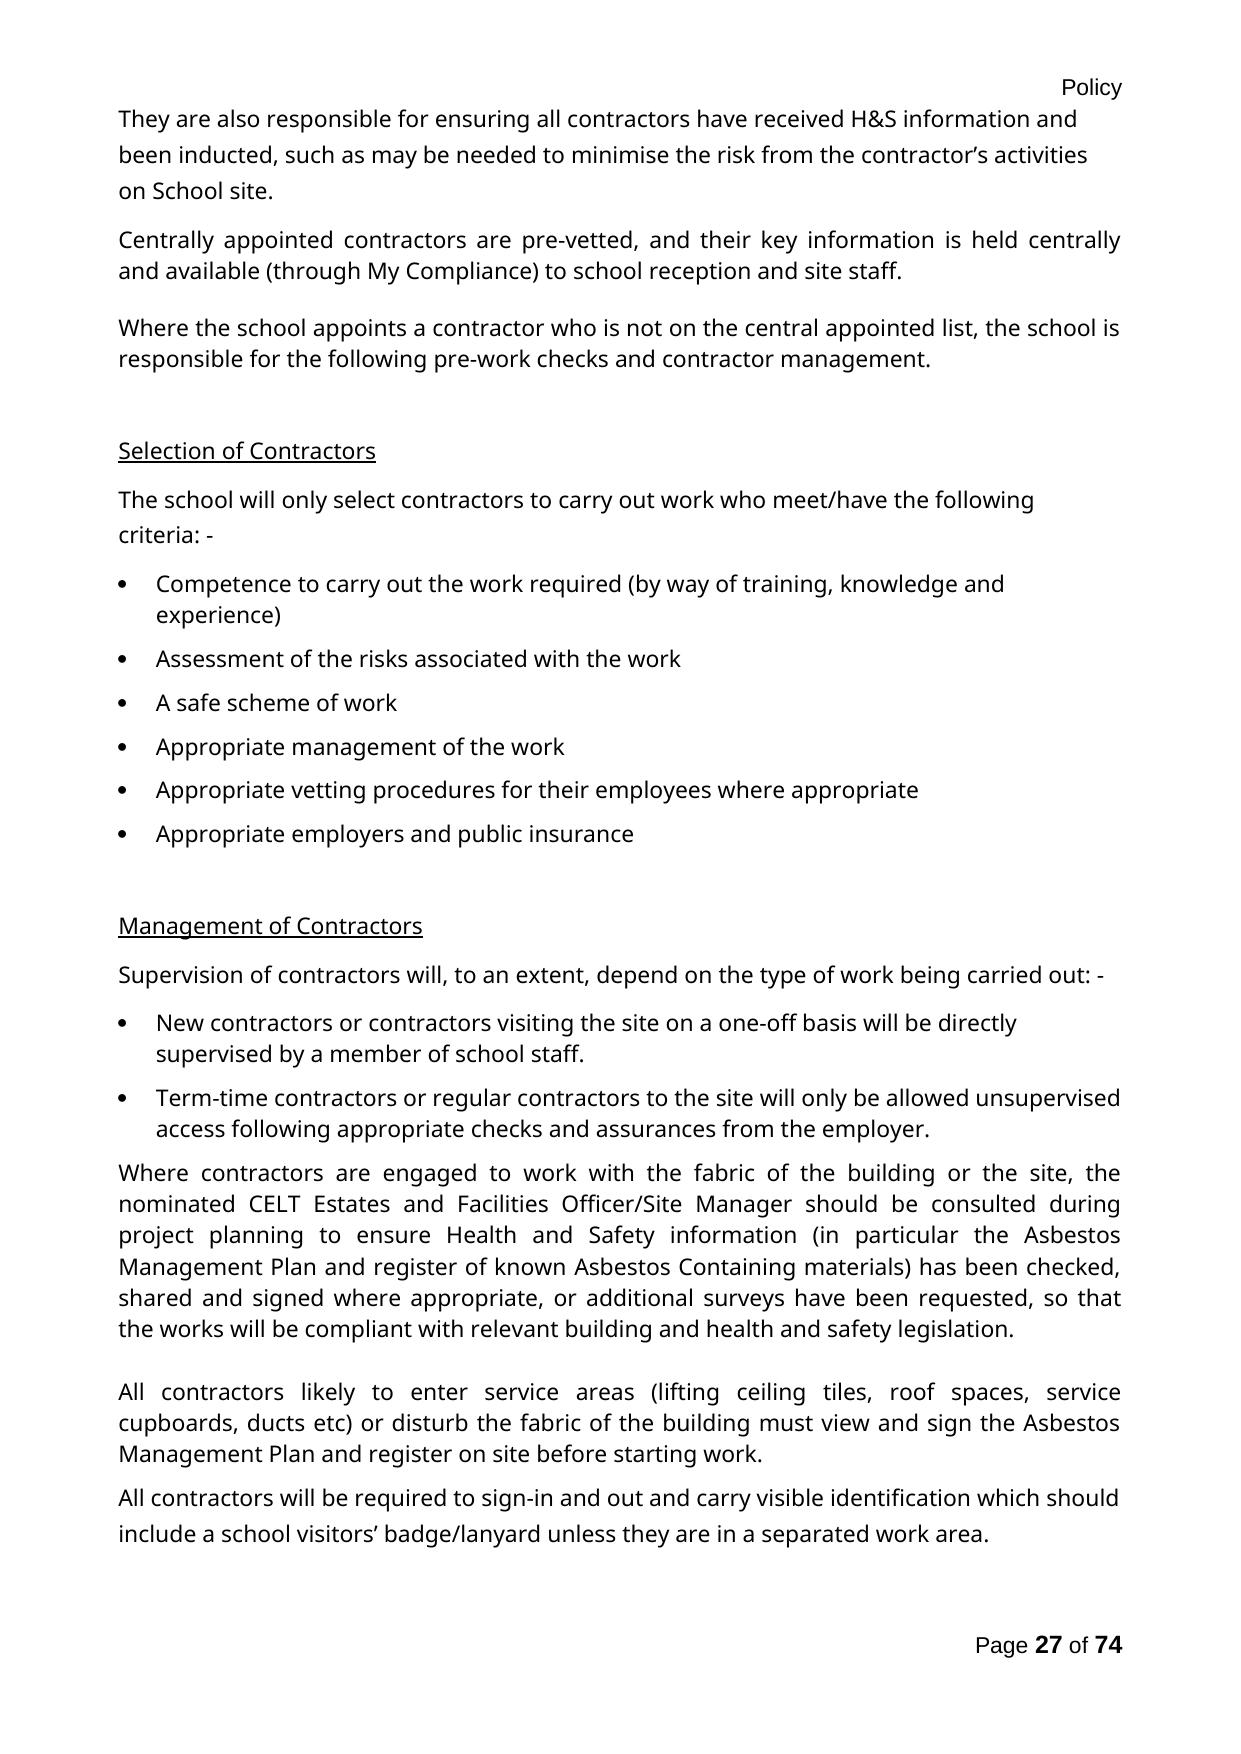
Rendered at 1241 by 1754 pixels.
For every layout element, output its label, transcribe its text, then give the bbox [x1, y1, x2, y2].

text They are also responsible for ensuring all contractors have received H&S information and been inducted, such as may be needed to minimise the risk from the contractor’s activities on School site. [118, 103, 1122, 206]
text Selection of Contractors [118, 435, 1122, 466]
list A safe scheme of work [118, 687, 1122, 718]
text All contractors will be required to sign-in and out and carry visible identification which should include a school visitors’ badge/lanyard unless they are in a separated work area. [118, 1482, 1122, 1549]
text Where contractors are engaged to work with the fabric of the building or the site, the nominated CELT Estates and Facilities Officer/Site Manager should be consulted during project planning to ensure Health and Safety information (in particular the Asbestos Management Plan and register of known Asbestos Containing materials) has been checked, shared and signed where appropriate, or additional surveys have been requested, so that the works will be compliant with relevant building and health and safety legislation. [118, 1157, 1122, 1344]
list Term-time contractors or regular contractors to the site will only be allowed unsupervised access following appropriate checks and assurances from the employer. [118, 1082, 1122, 1144]
text Where the school appoints a contractor who is not on the central appointed list, the school is responsible for the following pre-work checks and contractor management. [118, 312, 1122, 374]
text Centrally appointed contractors are pre-vetted, and their key information is held centrally and available (through My Compliance) to school reception and site staff. [118, 224, 1122, 286]
text The school will only select contractors to carry out work who meet/have the following criteria: - [118, 483, 1122, 551]
text All contractors likely to enter service areas (lifting ceiling tiles, roof spaces, service cupboards, ducts etc) or disturb the fabric of the building must view and sign the Asbestos Management Plan and register on site before starting work. [118, 1376, 1122, 1469]
list New contractors or contractors visiting the site on a one-off basis will be directly supervised by a member of school staff. [118, 1007, 1122, 1069]
list Appropriate vetting procedures for their employees where appropriate [118, 774, 1122, 805]
list Competence to carry out the work required (by way of training, knowledge and experience) [118, 568, 1122, 630]
text Supervision of contractors will, to an extent, depend on the type of work being carried out: - [118, 958, 1122, 990]
text Management of Contractors [118, 910, 1122, 941]
list Appropriate employers and public insurance [118, 818, 1122, 849]
list Assessment of the risks associated with the work [118, 643, 1122, 674]
list Appropriate management of the work [118, 730, 1122, 762]
